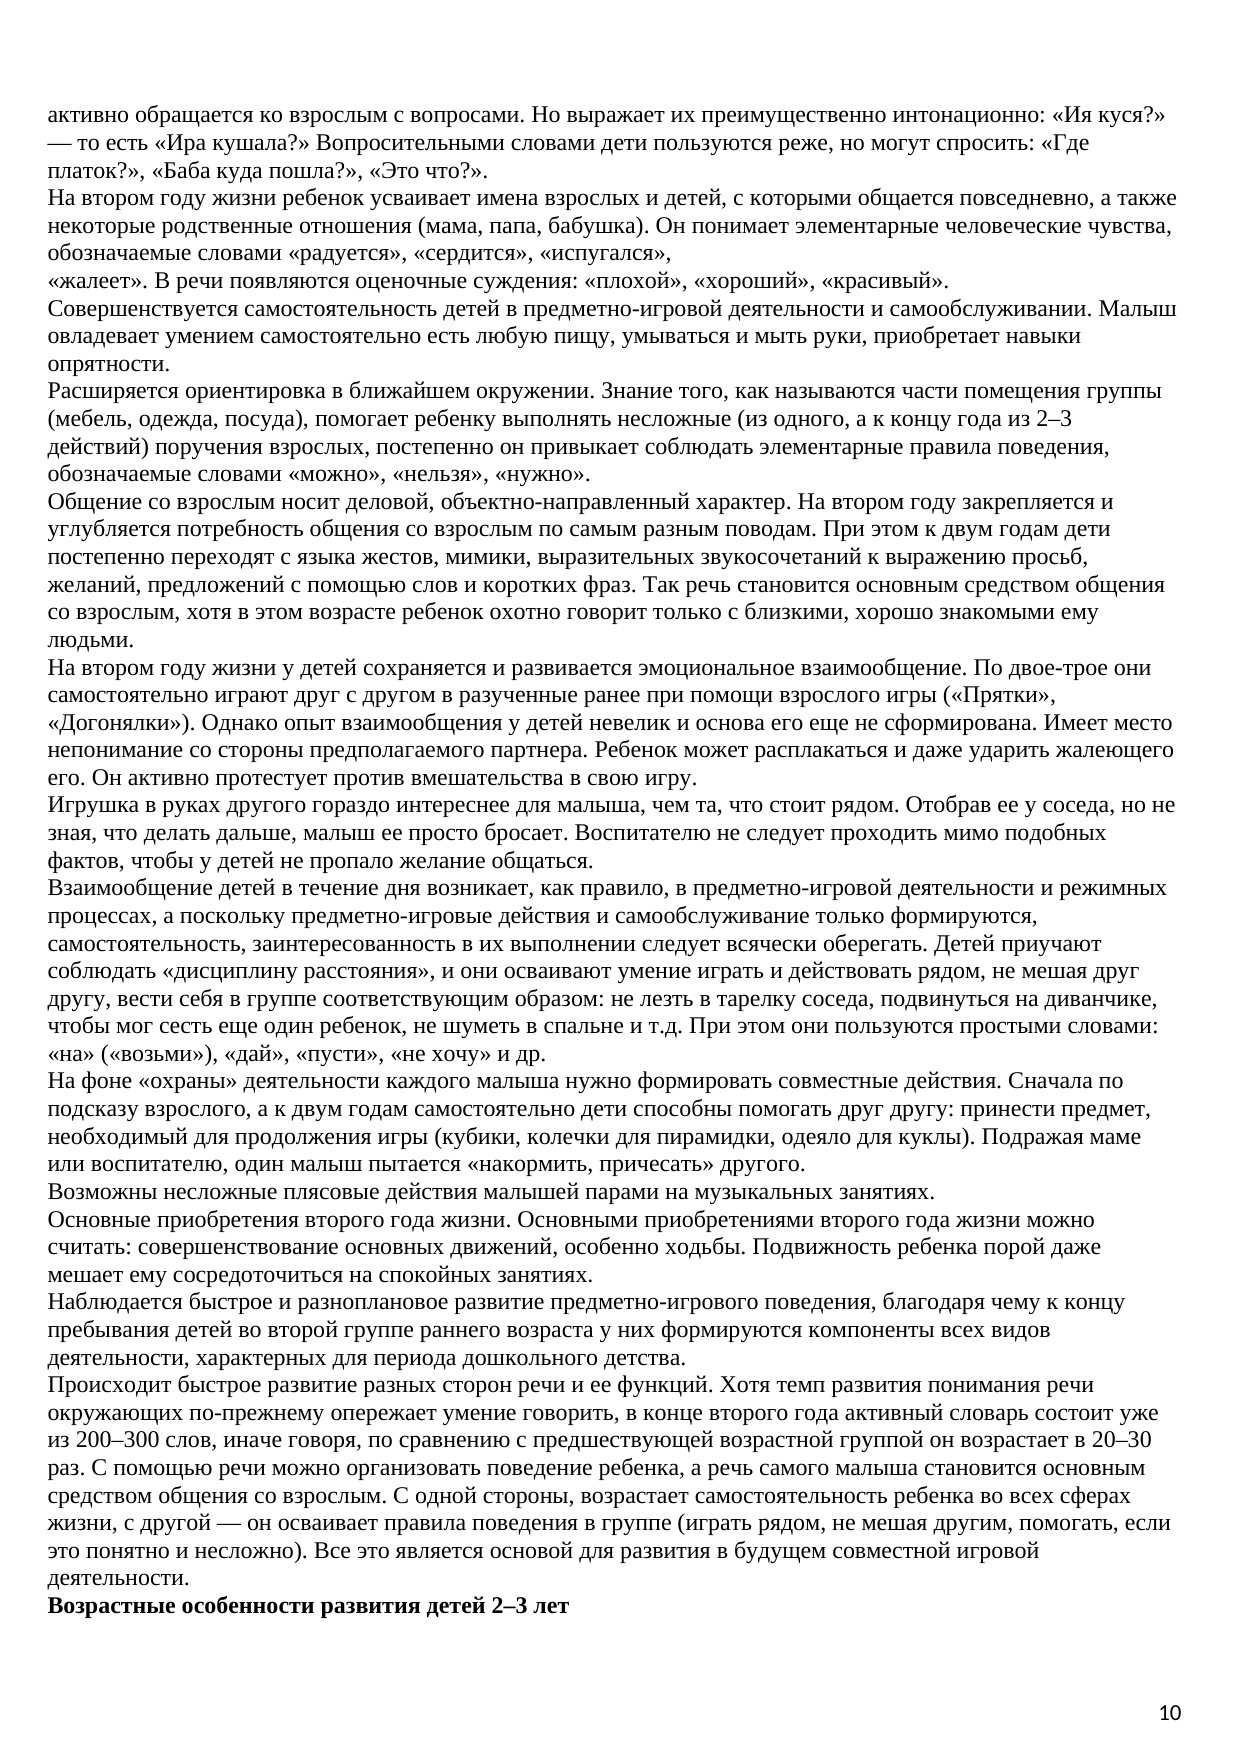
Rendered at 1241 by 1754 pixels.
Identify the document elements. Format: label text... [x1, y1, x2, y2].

text Совершенствуется самостоятельность детей в предметно-игровой деятельности и самообслуживании. Малыш овладевает умением самостоятельно есть любую пищу, умываться и мыть руки, приобретает навыки опрятности. [47, 294, 1181, 376]
text На фоне «охраны» деятельности каждого малыша нужно формировать совместные действия. Сначала по подсказу взрослого, а к двум годам самостоятельно дети способны помогать друг другу: принести предмет, необходимый для продолжения игры (кубики, колечки для пирамидки, одеяло для куклы). Подражая маме или воспитателю, один малыш пытается «накормить, причесать» другого. [47, 1067, 1181, 1177]
text На втором году жизни у детей сохраняется и развивается эмоциональное взаимообщение. По двое-трое они самостоятельно играют друг с другом в разученные ранее при помощи взрослого игры («Прятки», «Догонялки»). Однако опыт взаимообщения у детей невелик и основа его еще не сформирована. Имеет место непонимание со стороны предполагаемого партнера. Ребенок может расплакаться и даже ударить жалеющего его. Он активно протестует против вмешательства в свою игру. [47, 652, 1181, 791]
text Происходит быстрое развитие разных сторон речи и ее функций. Хотя темп развития понимания речи окружающих по-прежнему опережает умение говорить, в конце второго года активный словарь состоит уже из 200–300 слов, иначе говоря, по сравнению с предшествующей возрастной группой он возрастает в 20–30 раз. С помощью речи можно организовать поведение ребенка, а речь самого малыша становится основным средством общения со взрослым. С одной стороны, возрастает самостоятельность ребенка во всех сферах жизни, с другой — он осваивает правила поведения в группе (играть рядом, не мешая другим, помогать, если это понятно и несложно). Все это является основой для развития в будущем совместной игровой деятельности. [47, 1370, 1181, 1591]
text На втором году жизни ребенок усваивает имена взрослых и детей, с которыми общается повседневно, а также некоторые родственные отношения (мама, папа, бабушка). Он понимает элементарные человеческие чувства, обозначаемые словами «радуется», «сердится», «испугался», [47, 183, 1181, 266]
text Возрастные особенности развития детей 2–3 лет [47, 1591, 1181, 1619]
text Игрушка в руках другого гораздо интереснее для малыша, чем та, что стоит рядом. Отобрав ее у соседа, но не зная, что делать дальше, малыш ее просто бросает. Воспитателю не следует проходить мимо подобных фактов, чтобы у детей не пропало желание общаться. [47, 791, 1181, 873]
text Расширяется ориентировка в ближайшем окружении. Знание того, как называются части помещения группы (мебель, одежда, посуда), помогает ребенку выполнять несложные (из одного, а к концу года из 2–3 действий) поручения взрослых, постепенно он привыкает соблюдать элементарные правила поведения, обозначаемые словами «можно», «нельзя», «нужно». [47, 376, 1181, 487]
text Возможны несложные плясовые действия малышей парами на музыкальных занятиях. [47, 1177, 1181, 1204]
text «жалеет». В речи появляются оценочные суждения: «плохой», «хороший», «красивый». [47, 266, 1181, 294]
text Наблюдается быстрое и разноплановое развитие предметно-игрового поведения, благодаря чему к концу пребывания детей во второй группе раннего возраста у них формируются компоненты всех видов деятельности, характерных для периода дошкольного детства. [47, 1287, 1181, 1370]
text Общение со взрослым носит деловой, объектно-направленный характер. На втором году закрепляется и углубляется потребность общения со взрослым по самым разным поводам. При этом к двум годам дети постепенно переходят с языка жестов, мимики, выразительных звукосочетаний к выражению просьб, желаний, предложений с помощью слов и коротких фраз. Так речь становится основным средством общения со взрослым, хотя в этом возрасте ребенок охотно говорит только с близкими, хорошо знакомыми ему людьми. [47, 487, 1181, 652]
text Взаимообщение детей в течение дня возникает, как правило, в предметно-игровой деятельности и режимных процессах, а поскольку предметно-игровые действия и самообслуживание только формируются, самостоятельность, заинтересованность в их выполнении следует всячески оберегать. Детей приучают соблюдать «дисциплину расстояния», и они осваивают умение играть и действовать рядом, не мешая друг другу, вести себя в группе соответствующим образом: не лезть в тарелку соседа, подвинуться на диванчике, чтобы мог сесть еще один ребенок, не шуметь в спальне и т.д. При этом они пользуются простыми словами: «на» («возьми»), «дай», «пусти», «не хочу» и др. [47, 873, 1181, 1067]
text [47, 100, 1181, 183]
text Основные приобретения второго года жизни. Основными приобретениями второго года жизни можно считать: совершенствование основных движений, особенно ходьбы. Подвижность ребенка порой даже мешает ему сосредоточиться на спокойных занятиях. [47, 1204, 1181, 1287]
